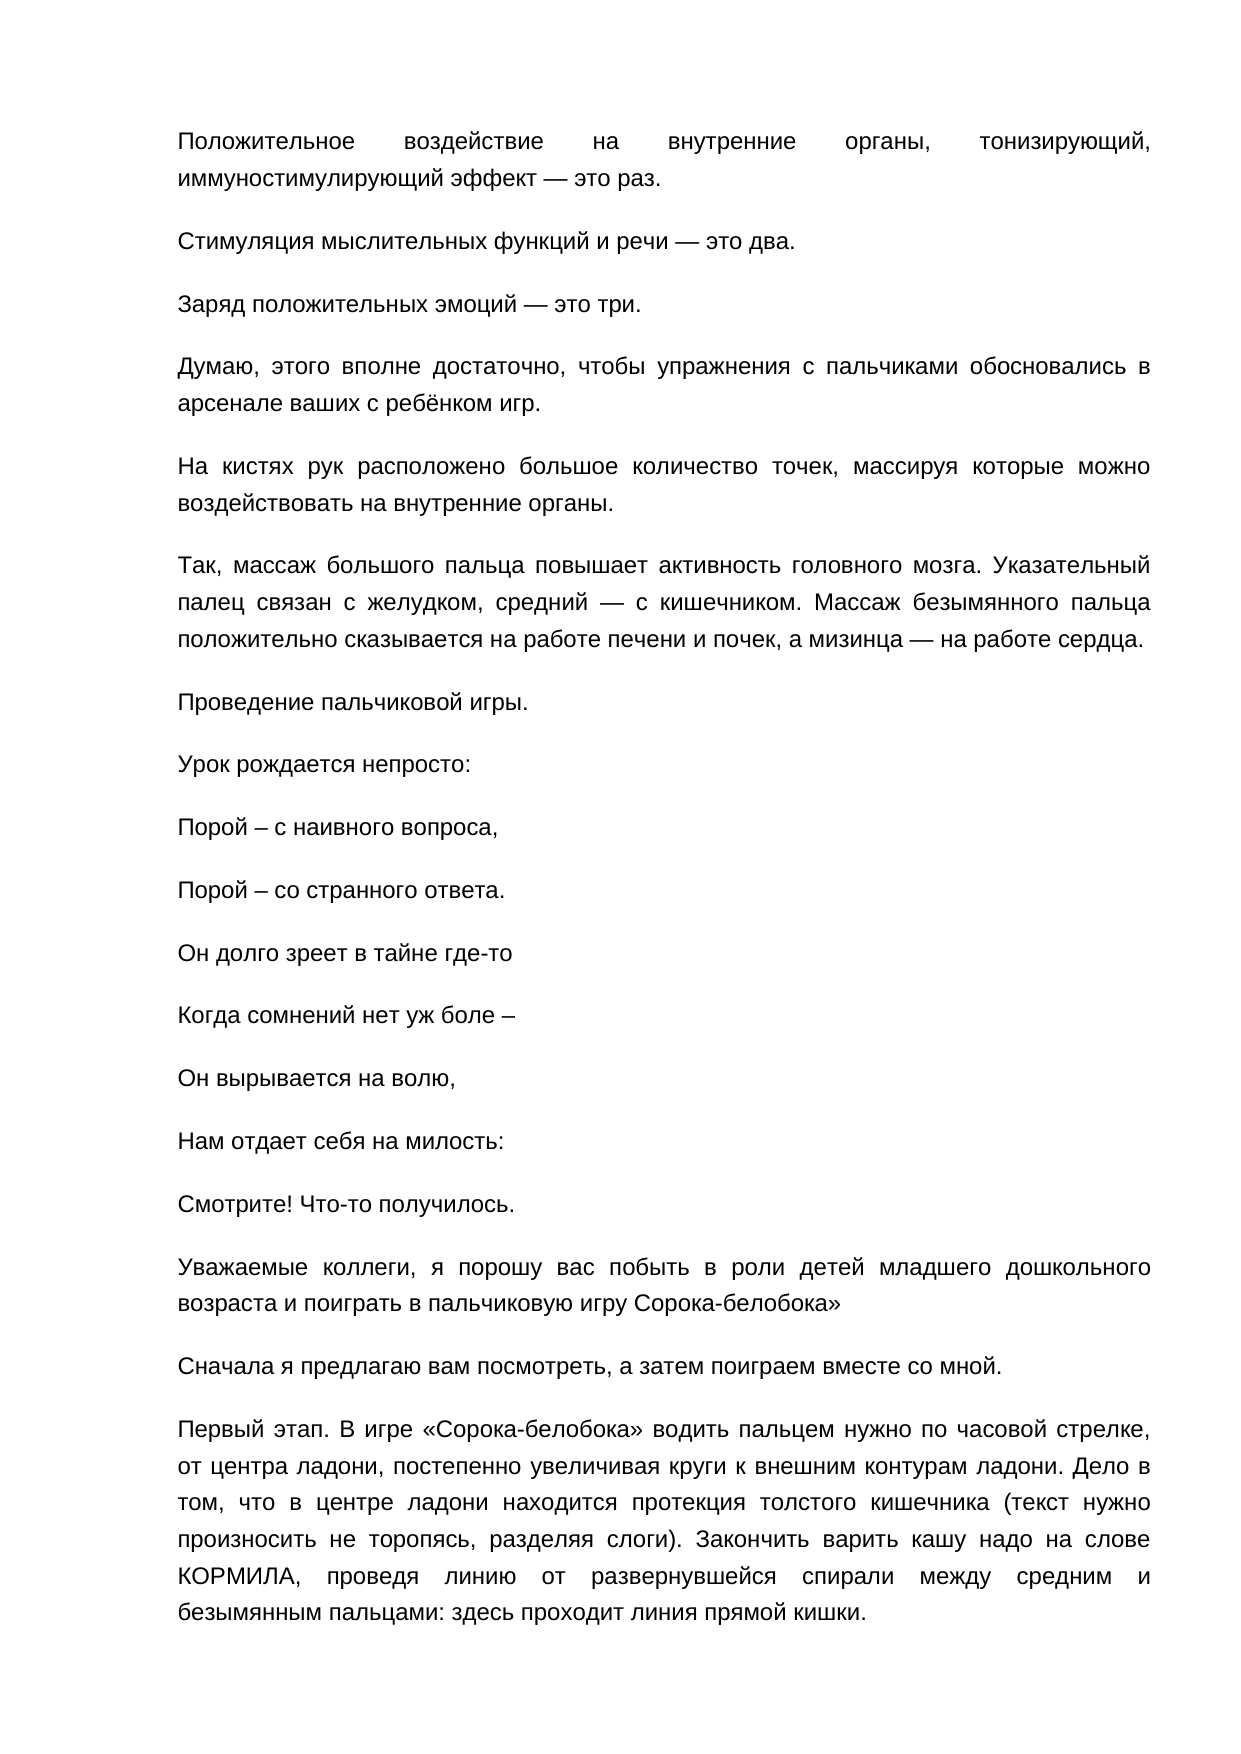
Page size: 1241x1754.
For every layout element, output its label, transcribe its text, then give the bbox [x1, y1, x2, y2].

text Проведение пальчиковой игры. [177, 678, 1152, 715]
text Положительное воздействие на внутренние органы, тонизирующий, иммуностимулирующий эффект — это раз. [177, 118, 1152, 191]
text Смотрите! Что-то получилось. [177, 1181, 1152, 1217]
text Стимуляция мыслительных функций и речи — это два. [177, 218, 1152, 254]
text Он долго зреет в тайне где-то [177, 929, 1152, 966]
text Первый этап. В игре «Сорока-белобока» водить пальцем нужно по часовой стрелке, от центра ладони, постепенно увеличивая круги к внешним контурам ладони. Дело в том, что в центре ладони находится протекция толстого кишечника (текст нужно произносить не торопясь, разделяя слоги). Закончить варить кашу надо на слове КОРМИЛА, проведя линию от развернувшейся спирали между средним и безымянным пальцами: здесь проходит линия прямой кишки. [177, 1406, 1152, 1626]
text Урок рождается непросто: [177, 741, 1152, 778]
text Порой – с наивного вопроса, [177, 804, 1152, 841]
text Заряд положительных эмоций — это три. [177, 280, 1152, 317]
text Так, массаж большого пальца повышает активность головного мозга. Указательный палец связан с желудком, средний — с кишечником. Массаж безымянного пальца положительно сказывается на работе печени и почек, а мизинца — на работе сердца. [177, 542, 1152, 652]
text Сначала я предлагаю вам посмотреть, а затем поиграем вместе со мной. [177, 1343, 1152, 1380]
text Думаю, этого вполне достаточно, чтобы упражнения с пальчиками обосновались в арсенале ваших с ребёнком игр. [177, 343, 1152, 417]
text Нам отдает себя на милость: [177, 1118, 1152, 1155]
text Когда сомнений нет уж боле – [177, 992, 1152, 1029]
text Он вырывается на волю, [177, 1055, 1152, 1092]
text На кистях рук расположено большое количество точек, массируя которые можно воздействовать на внутренние органы. [177, 443, 1152, 516]
text Уважаемые коллеги, я порошу вас побыть в роли детей младшего дошкольного возраста и поиграть в пальчиковую игру Сорока-белобока» [177, 1244, 1152, 1317]
text Порой – со странного ответа. [177, 867, 1152, 903]
